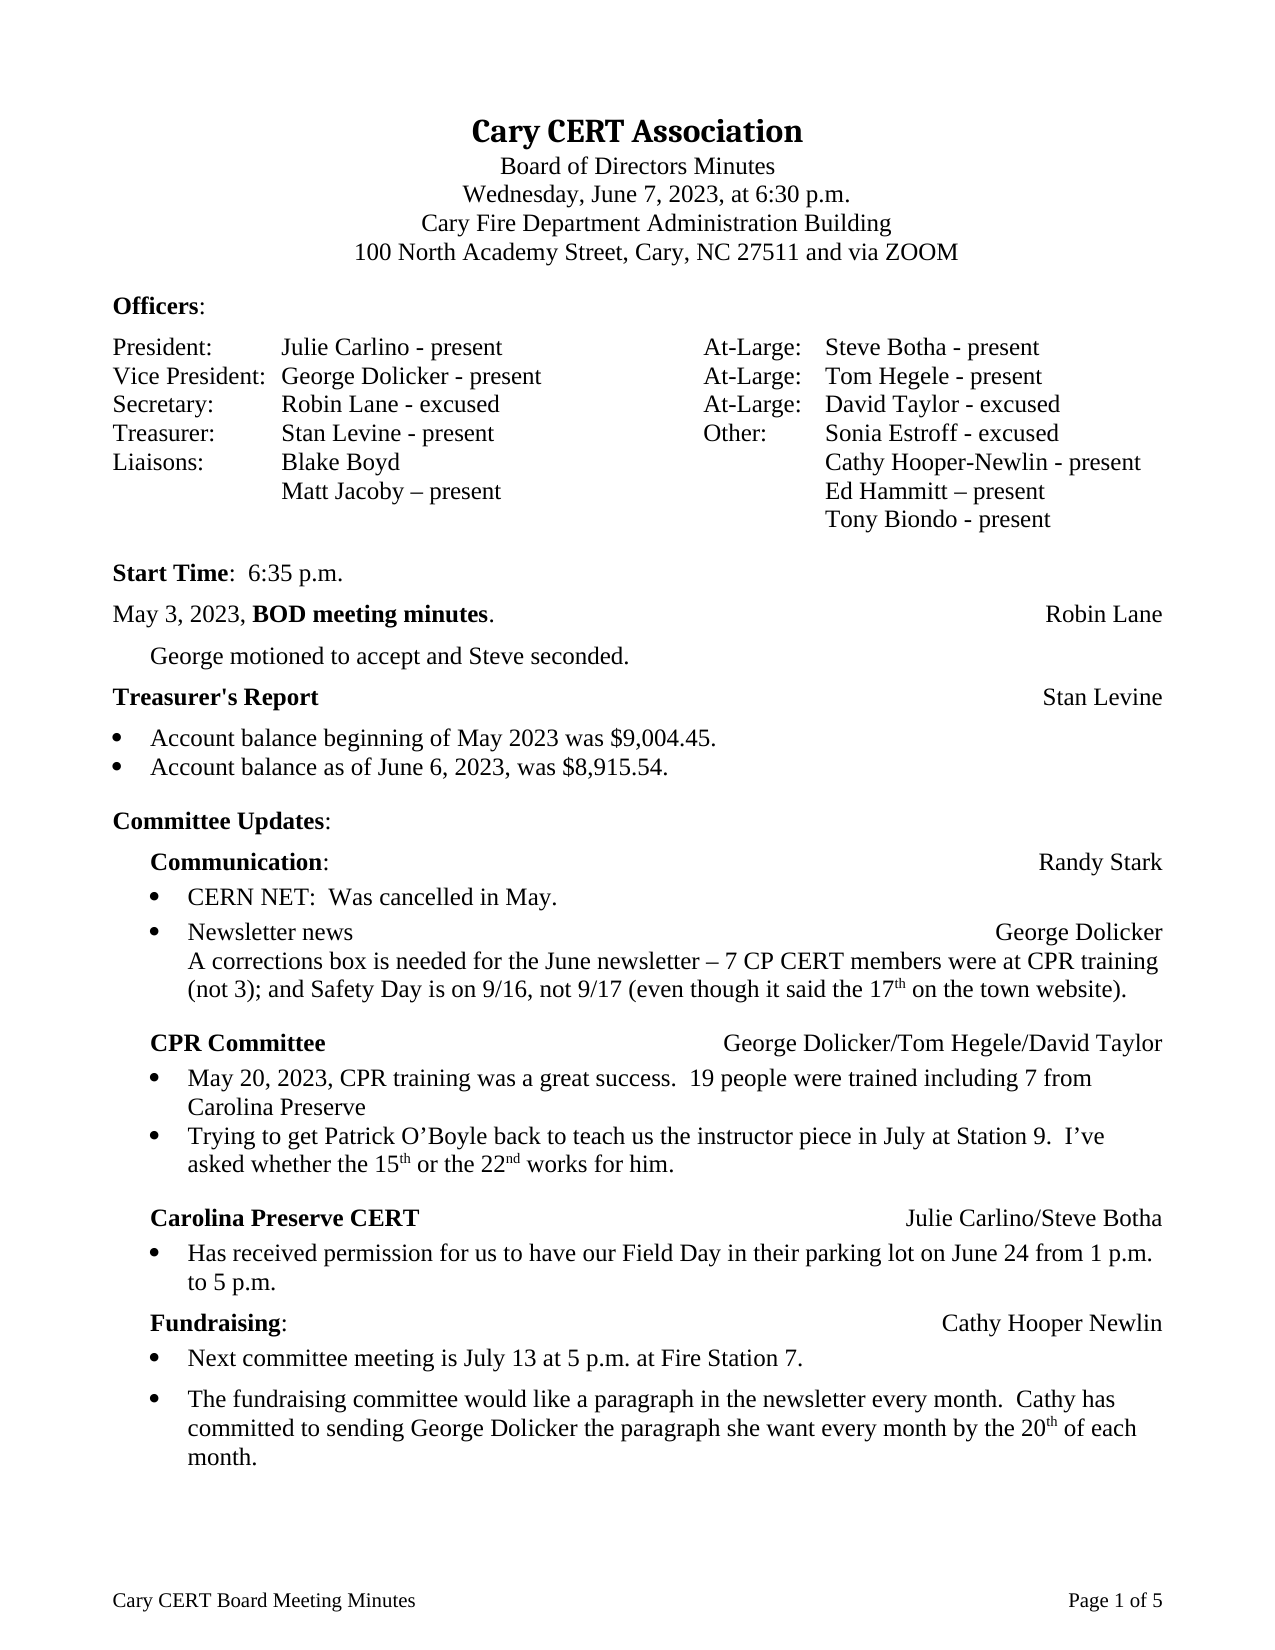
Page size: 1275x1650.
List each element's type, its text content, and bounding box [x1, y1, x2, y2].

subtitle Cary CERT Association [112, 112, 1162, 151]
text George motioned to accept and Steve seconded. [112, 641, 1162, 669]
list The fundraising committee would like a paragraph in the newsletter every month. Cathy has committed to sending George Dolicker the paragraph she want every month by the 20th of each month. [150, 1384, 1162, 1471]
text Cary Fire Department Administration Building [150, 208, 1162, 237]
text Start Time: 6:35 p.m. [112, 558, 1162, 587]
text Tony Biondo - present [112, 504, 1162, 533]
list CERN NET: Was cancelled in May. [150, 882, 1162, 911]
text Committee Updates: [112, 806, 1162, 834]
text Board of Directors Minutes [112, 151, 1162, 179]
list Account balance as of June 6, 2023, was $8,915.54. [112, 752, 1162, 781]
text Carolina Preserve CERT Julie Carlino/Steve Botha [150, 1203, 1162, 1232]
text Treasurer: Stan Levine - present Other: Sonia Estroff - excused [112, 418, 1162, 447]
list Newsletter news George Dolicker A corrections box is needed for the June newsletter – 7 CP CERT members were at CPR training (not 3); and Safety Day is on 9/16, not 9/17 (even though it said the 17th on the town website). [150, 917, 1162, 1003]
text President: Julie Carlino - present At-Large: Steve Botha - present [112, 332, 1162, 361]
text Wednesday, June 7, 2023, at 6:30 p.m. [150, 179, 1162, 208]
text Treasurer's Report Stan Levine [112, 682, 1162, 711]
text Matt Jacoby – present Ed Hammitt – present [112, 476, 1162, 504]
text 100 North Academy Street, Cary, NC 27511 and via ZOOM [150, 237, 1162, 266]
list May 20, 2023, CPR training was a great success. 19 people were trained including 7 from Carolina Preserve [150, 1063, 1162, 1121]
text Communication: Randy Stark [150, 847, 1162, 876]
list Next committee meeting is July 13 at 5 p.m. at Fire Station 7. [150, 1343, 1162, 1372]
text Officers: [112, 291, 1162, 319]
text CPR Committee George Dolicker/Tom Hegele/David Taylor [150, 1028, 1162, 1057]
text Liaisons: Blake Boyd Cathy Hooper-Newlin - present [112, 447, 1162, 476]
text May 3, 2023, BOD meeting minutes. Robin Lane [112, 599, 1162, 628]
list Account balance beginning of May 2023 was $9,004.45. [112, 723, 1162, 752]
text Secretary: Robin Lane - excused At-Large: David Taylor - excused [112, 389, 1162, 418]
text Vice President: George Dolicker - present At-Large: Tom Hegele - present [112, 361, 1162, 389]
text Fundraising: Cathy Hooper Newlin [150, 1308, 1162, 1337]
list Has received permission for us to have our Field Day in their parking lot on June 24 from 1 p.m. to 5 p.m. [150, 1238, 1162, 1296]
list Trying to get Patrick O’Boyle back to teach us the instructor piece in July at Station 9. I’ve asked whether the 15th or the 22nd works for him. [150, 1121, 1162, 1178]
